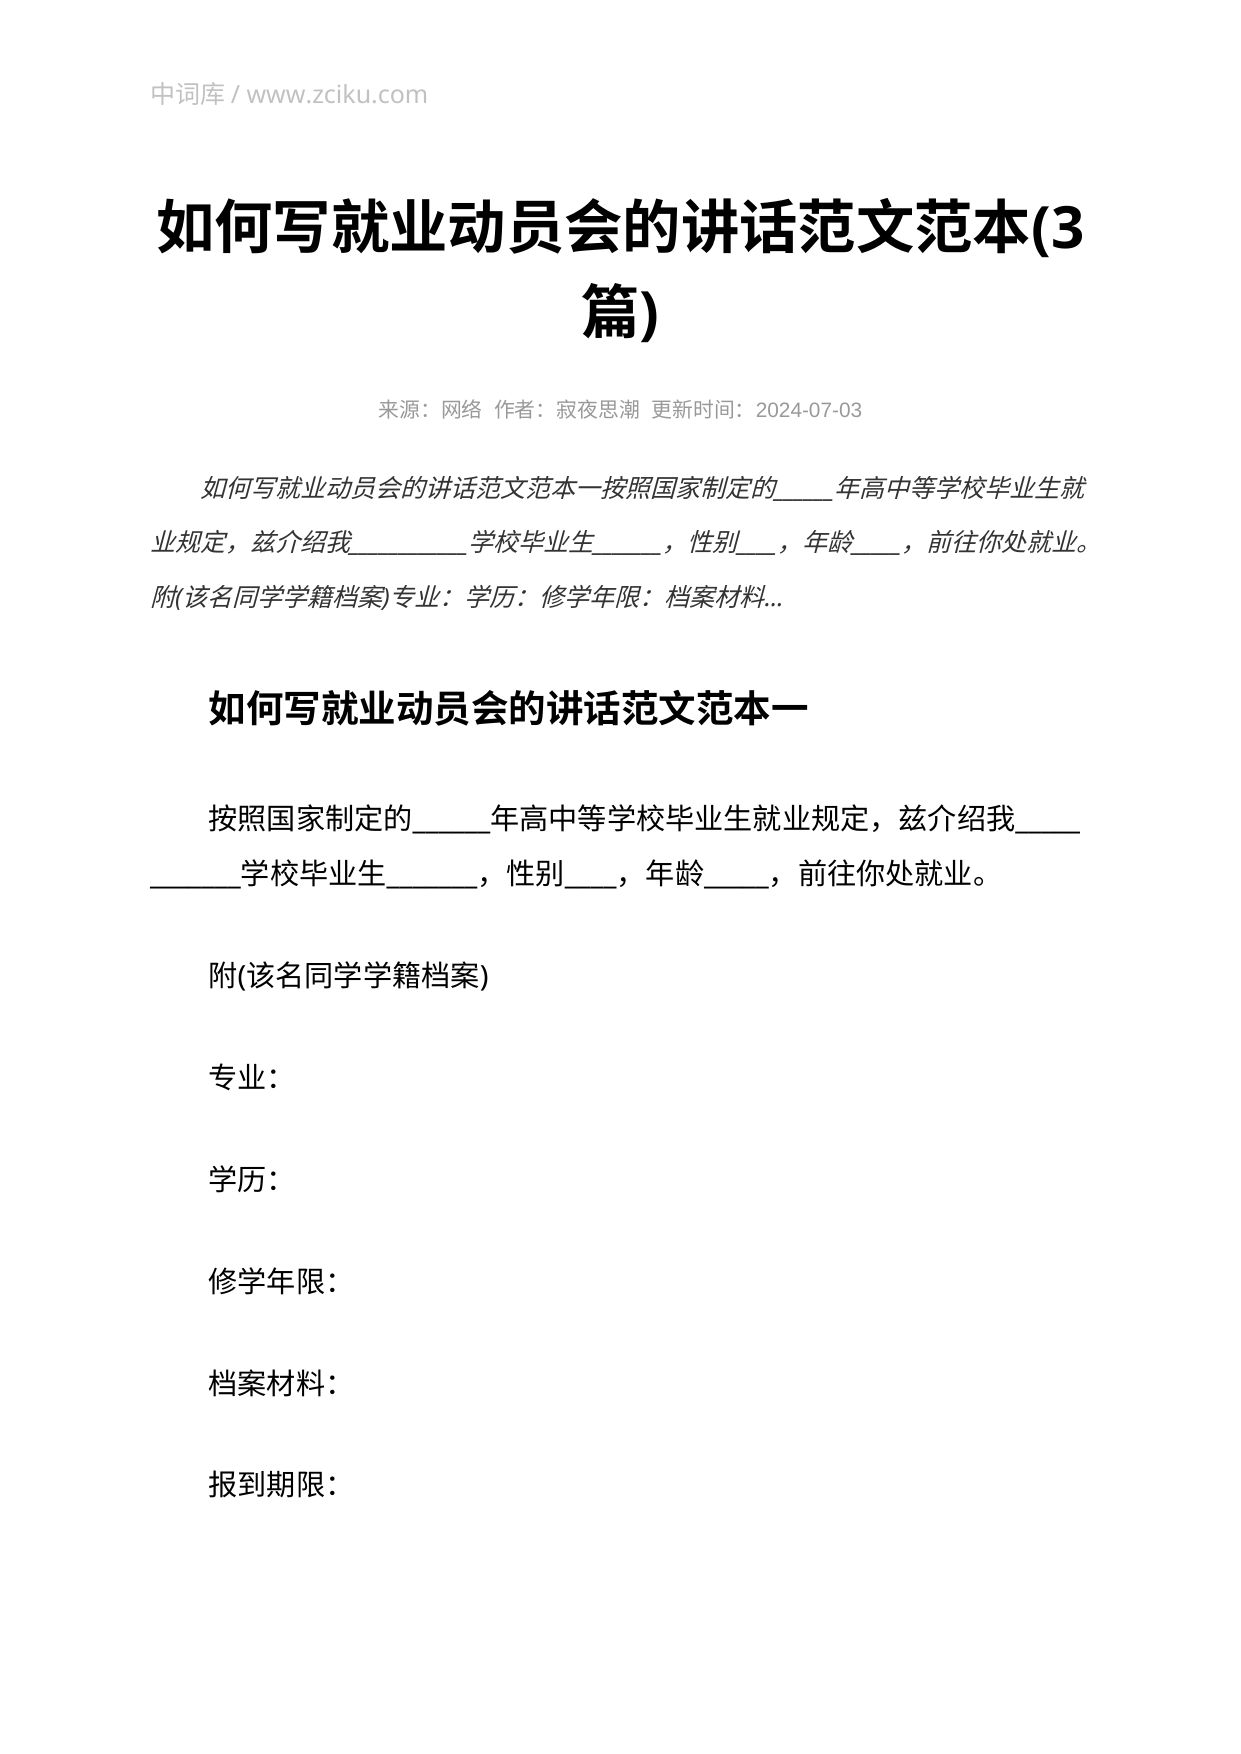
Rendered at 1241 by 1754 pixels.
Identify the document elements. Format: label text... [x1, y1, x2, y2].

text 修学年限： [150, 1258, 1090, 1301]
text 学历： [150, 1157, 1090, 1199]
text 档案材料： [150, 1360, 1090, 1402]
text 附(该名同学学籍档案) [150, 953, 1090, 995]
subtitle 如何写就业动员会的讲话范文范本(3篇) [150, 181, 1090, 351]
text 报到期限： [150, 1462, 1090, 1504]
text 专业： [150, 1055, 1090, 1097]
text 如何写就业动员会的讲话范文范本一 [150, 678, 1090, 733]
text 如何写就业动员会的讲话范文范本一按照国家制定的______年高中等学校毕业生就业规定，兹介绍我____________学校毕业生_______，性别____，年龄_____，前往你处就业。附(该名同学学籍档案)专业：学历：修学年限：档案材料... [150, 468, 1090, 613]
text 按照国家制定的______年高中等学校毕业生就业规定，兹介绍我____________学校毕业生_______，性别____，年龄_____，前往你处就业。 [150, 796, 1090, 893]
text 来源：网络 作者：寂夜思潮 更新时间：2024-07-03 [150, 398, 1090, 422]
